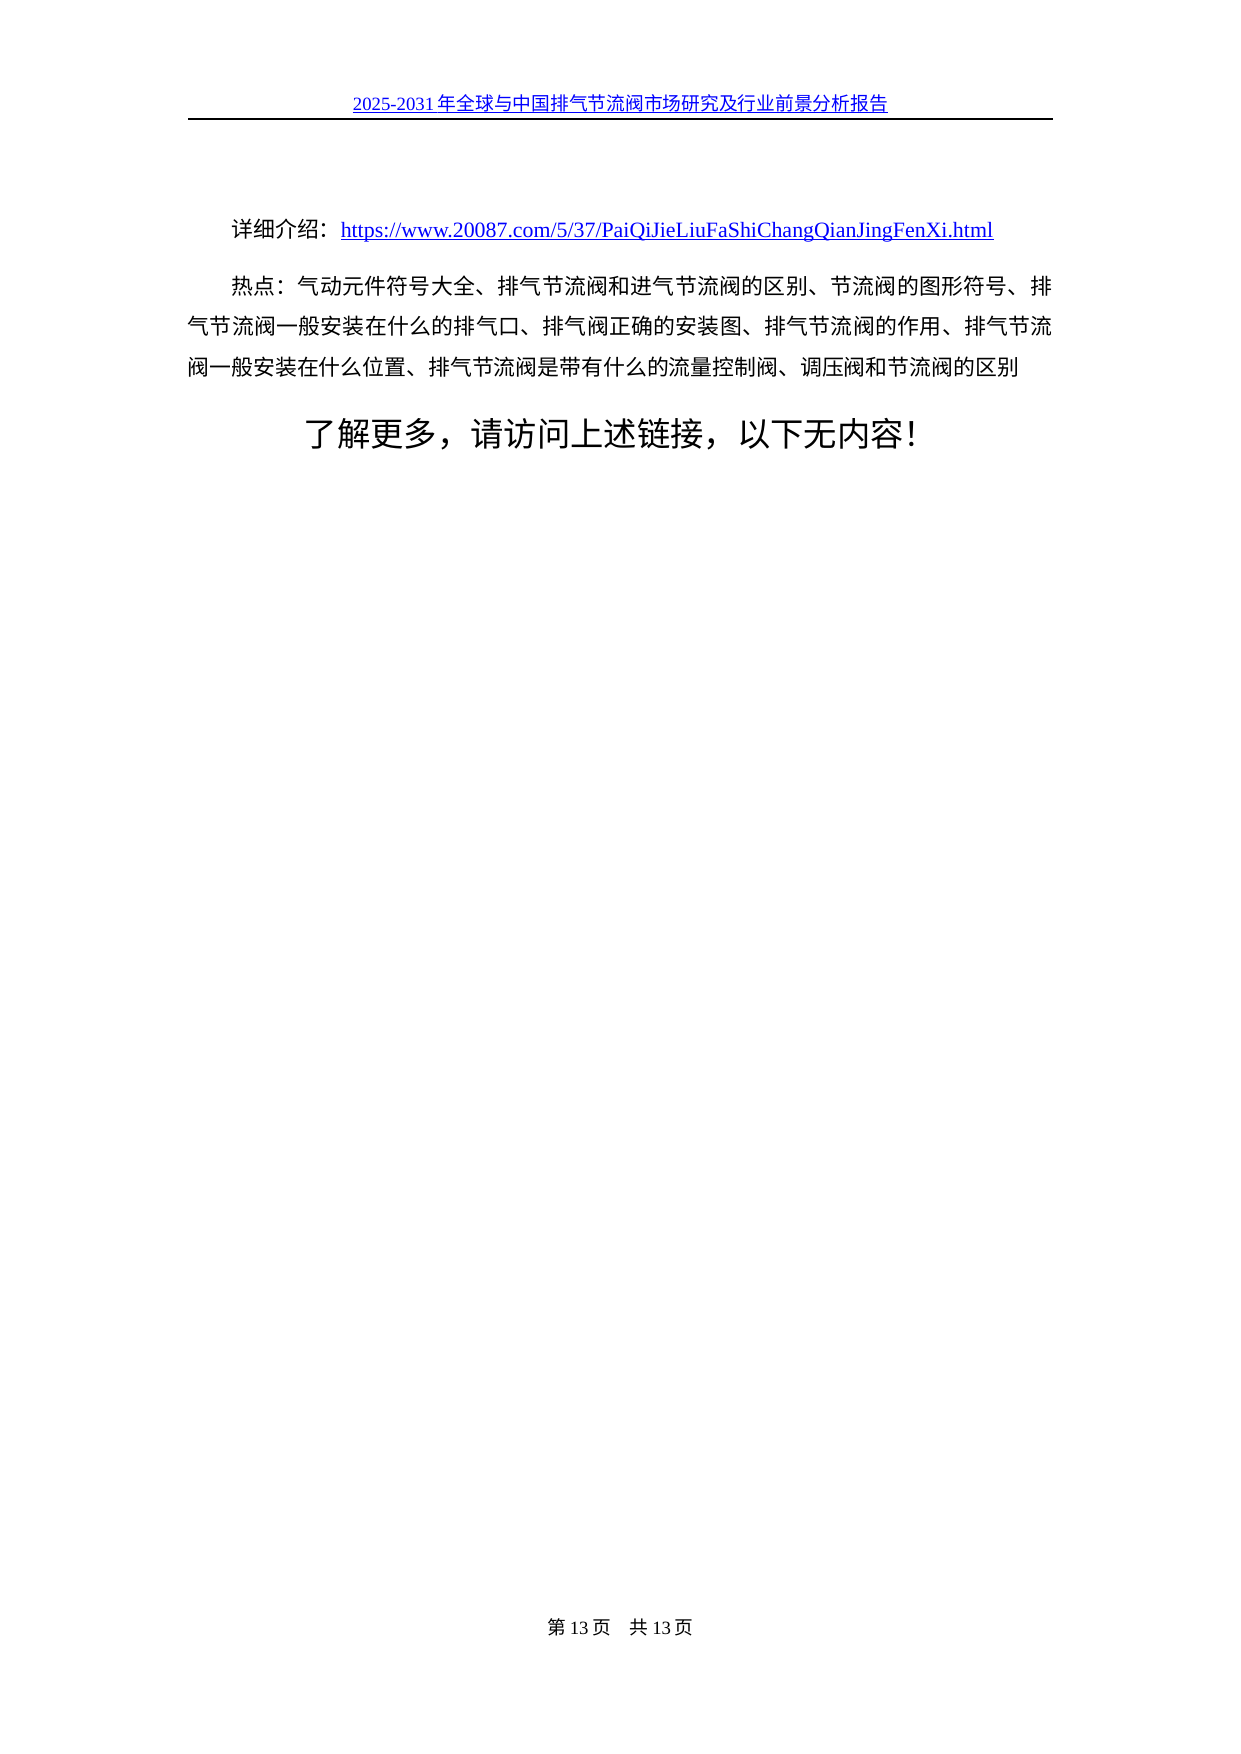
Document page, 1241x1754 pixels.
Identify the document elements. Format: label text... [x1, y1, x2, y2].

title 了解更多，请访问上述链接，以下无内容！ [187, 399, 1053, 464]
text 详细介绍：https://www.20087.com/5/37/PaiQiJieLiuFaShiChangQianJingFenXi.html [187, 212, 1053, 244]
text 热点：气动元件符号大全、排气节流阀和进气节流阀的区别、节流阀的图形符号、排气节流阀一般安装在什么的排气口、排气阀正确的安装图、排气节流阀的作用、排气节流阀一般安装在什么位置、排气节流阀是带有什么的流量控制阀、调压阀和节流阀的区别 [187, 268, 1053, 382]
